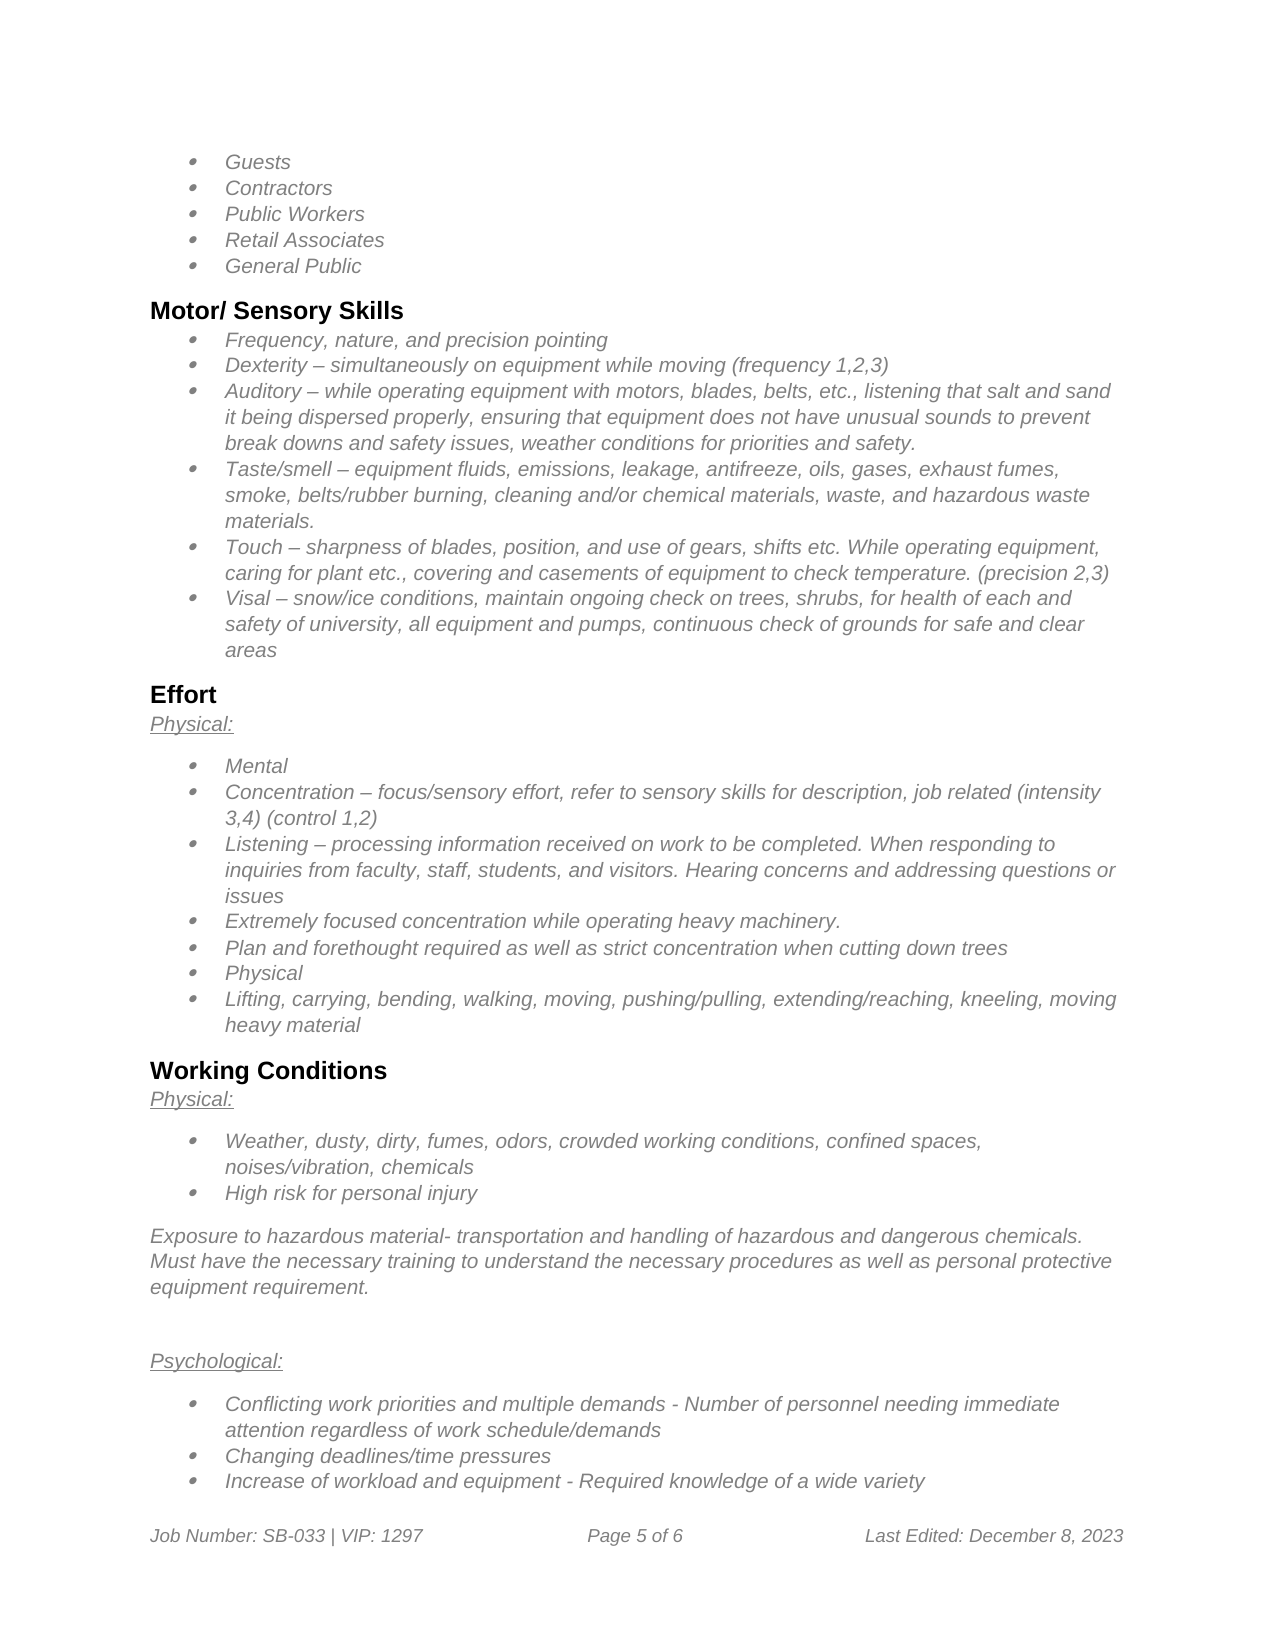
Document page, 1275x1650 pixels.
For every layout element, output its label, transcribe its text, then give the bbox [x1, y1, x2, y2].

list High risk for personal injury [187, 1181, 1125, 1205]
list Lifting, carrying, bending, walking, moving, pushing/pulling, extending/reaching, kneeling, moving heavy material [187, 987, 1125, 1037]
text Exposure to hazardous material- transportation and handling of hazardous and dangerous chemicals. Must have the necessary training to understand the necessary procedures as well as personal protective equipment requirement. [150, 1223, 1125, 1330]
list Plan and forethought required as well as strict concentration when cutting down trees [187, 935, 1125, 959]
list General Public [187, 254, 1125, 278]
list Concentration – focus/sensory effort, refer to sensory skills for description, job related (intensity 3,4) (control 1,2) [187, 780, 1125, 830]
text Psychological: [150, 1349, 1125, 1373]
list Retail Associates [187, 228, 1125, 252]
list Touch – sharpness of blades, position, and use of gears, shifts etc. While operating equipment, caring for plant etc., covering and casements of equipment to check temperature. (precision 2,3) [187, 534, 1125, 584]
list Visal – snow/ice conditions, maintain ongoing check on trees, shrubs, for health of each and safety of university, all equipment and pumps, continuous check of grounds for safe and clear areas [187, 586, 1125, 662]
list Weather, dusty, dirty, fumes, odors, crowded working conditions, confined spaces, noises/vibration, chemicals [187, 1129, 1125, 1179]
list Taste/smell – equipment fluids, emissions, leakage, antifreeze, oils, gases, exhaust fumes, smoke, belts/rubber burning, cleaning and/or chemical materials, waste, and hazardous waste materials. [187, 457, 1125, 533]
subtitle Working Conditions [150, 1056, 1125, 1084]
list Frequency, nature, and precision pointing [187, 327, 1125, 351]
text Physical: [150, 1087, 1125, 1111]
list Mental [187, 754, 1125, 778]
list Public Workers [187, 202, 1125, 226]
list Extremely focused concentration while operating heavy machinery. [187, 909, 1125, 933]
list Dexterity – simultaneously on equipment while moving (frequency 1,2,3) [187, 353, 1125, 377]
list Physical [187, 961, 1125, 985]
list Conflicting work priorities and multiple demands - Number of personnel needing immediate attention regardless of work schedule/demands [187, 1392, 1125, 1442]
subtitle Effort [150, 681, 1125, 709]
list Auditory – while operating equipment with motors, blades, belts, etc., listening that salt and sand it being dispersed properly, ensuring that equipment does not have unusual sounds to prevent break downs and safety issues, weather conditions for priorities and safety. [187, 379, 1125, 455]
list Contractors [187, 176, 1125, 200]
subtitle Motor/ Sensory Skills [150, 296, 1125, 325]
text Physical: [150, 712, 1125, 736]
list Guests [187, 150, 1125, 174]
list Listening – processing information received on work to be completed. When responding to inquiries from faculty, staff, students, and visitors. Hearing concerns and addressing questions or issues [187, 832, 1125, 907]
list Changing deadlines/time pressures [187, 1443, 1125, 1467]
list Increase of workload and equipment - Required knowledge of a wide variety [187, 1469, 1125, 1493]
